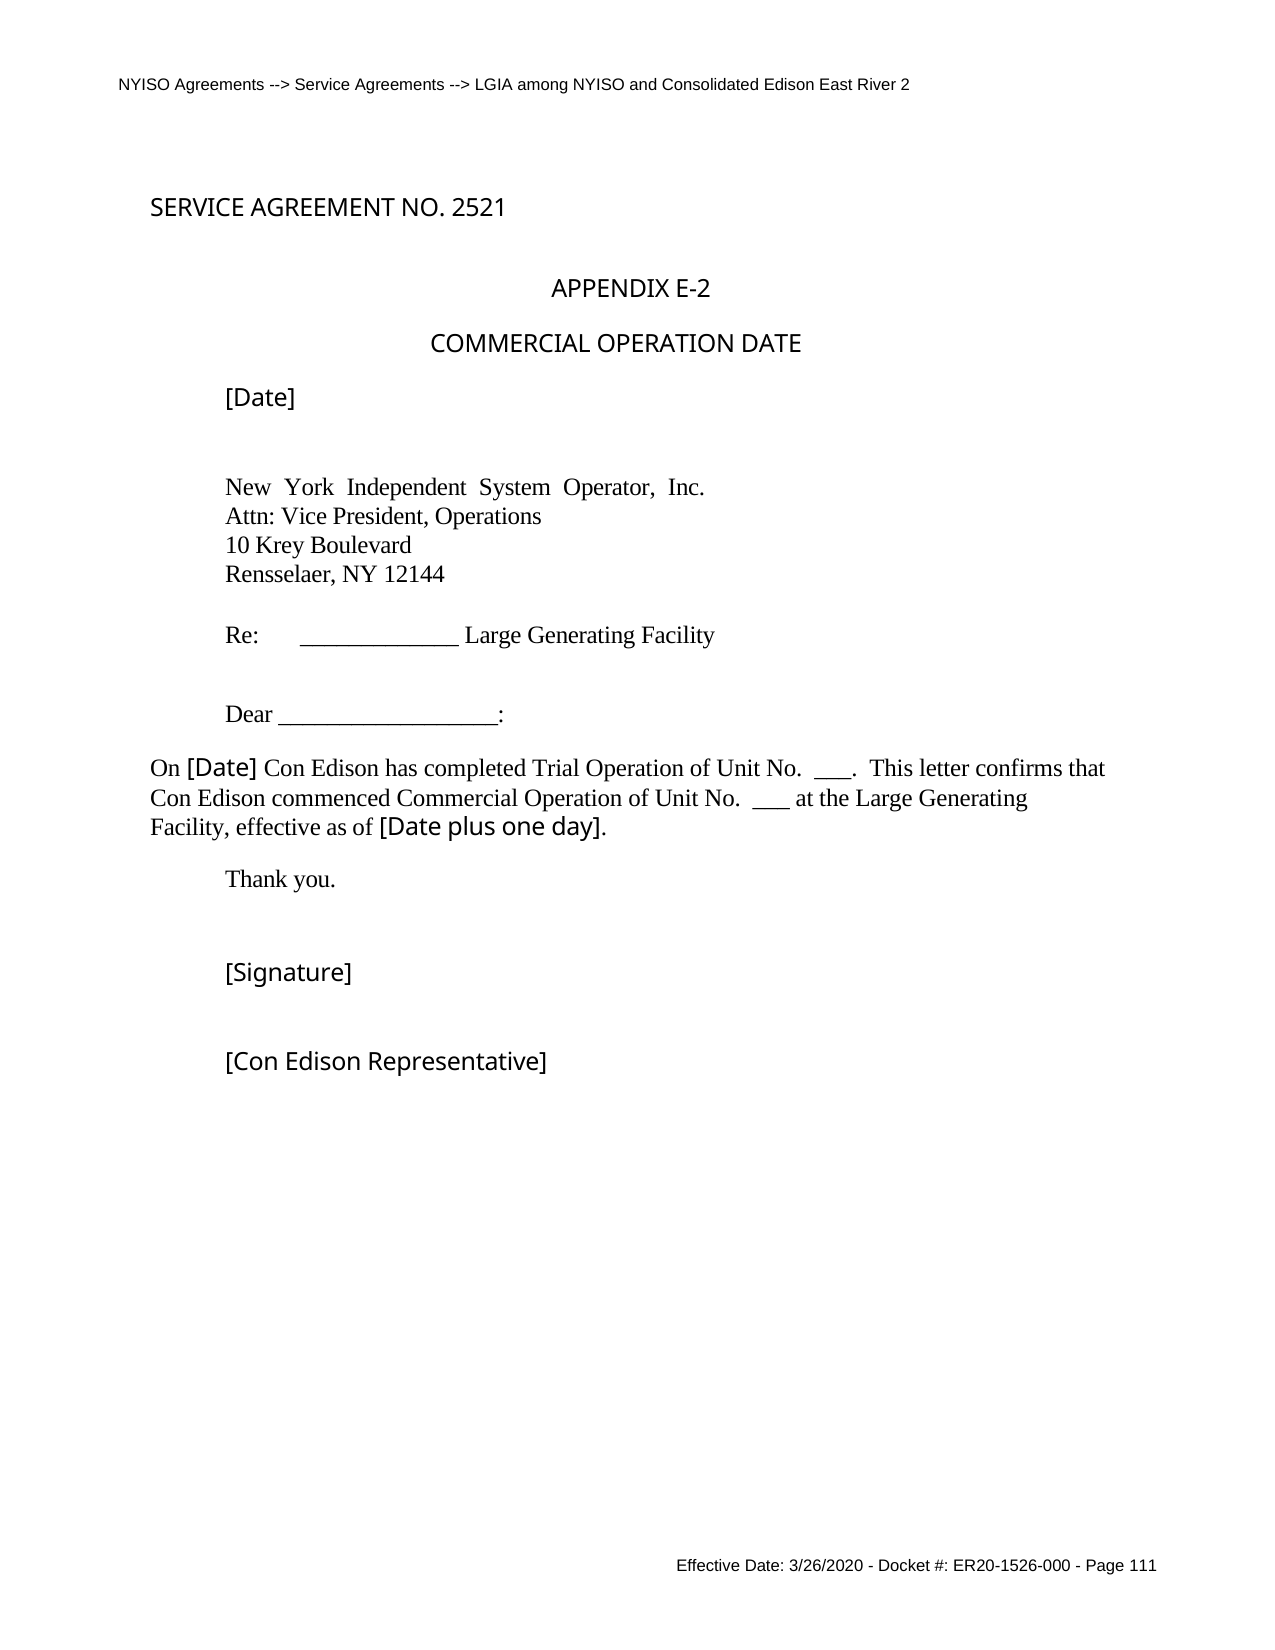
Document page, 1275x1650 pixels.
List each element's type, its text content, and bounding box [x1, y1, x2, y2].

text Rensselaer, NY 12144 [225, 560, 1275, 589]
text COMMERCIAL OPERATION DATE [225, 330, 1275, 358]
text APPENDIX E-2 [551, 274, 1275, 303]
text Thank you. [225, 864, 1275, 893]
text Re: _____________ Large Generating Facility [225, 619, 1275, 649]
text 10 Krey Boulevard [225, 531, 1275, 559]
text [Signature] [225, 958, 1275, 987]
text On [Date] Con Edison has completed Trial Operation of Unit No. ___. This letter confirms that Con Edison commenced Commercial Operation of Unit No. ___ at the Large Generating Facility, effective as of [Date plus one day]. [150, 753, 1138, 841]
text Dear __________________: [225, 699, 1275, 729]
text [Con Edison Representative] [225, 1048, 1275, 1076]
text SERVICE AGREEMENT NO. 2521 [150, 193, 1275, 222]
text New York Independent System Operator, Inc. Attn: Vice President, Operations [225, 472, 705, 530]
text [Date] [225, 383, 1275, 412]
